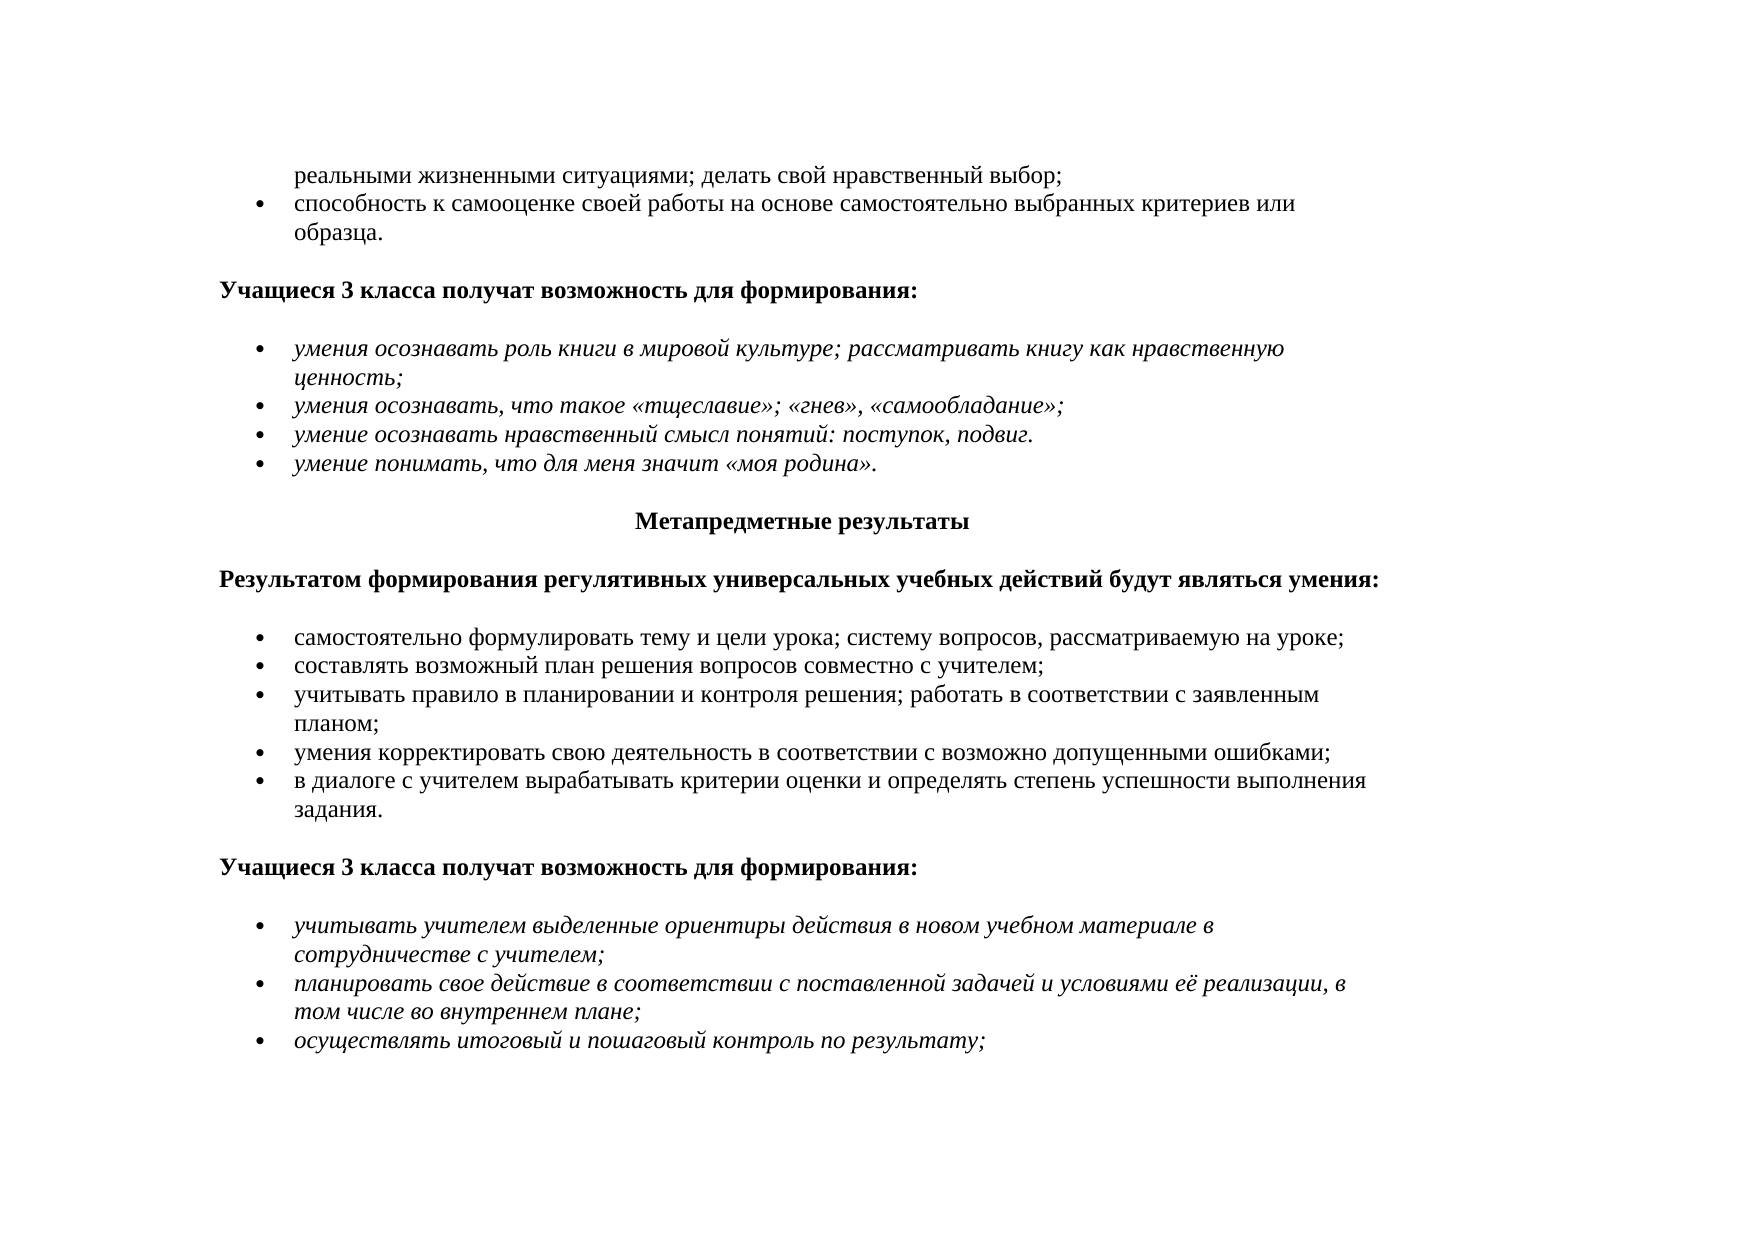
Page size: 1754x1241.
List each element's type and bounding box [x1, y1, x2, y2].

table_header [177, 118, 1427, 1096]
